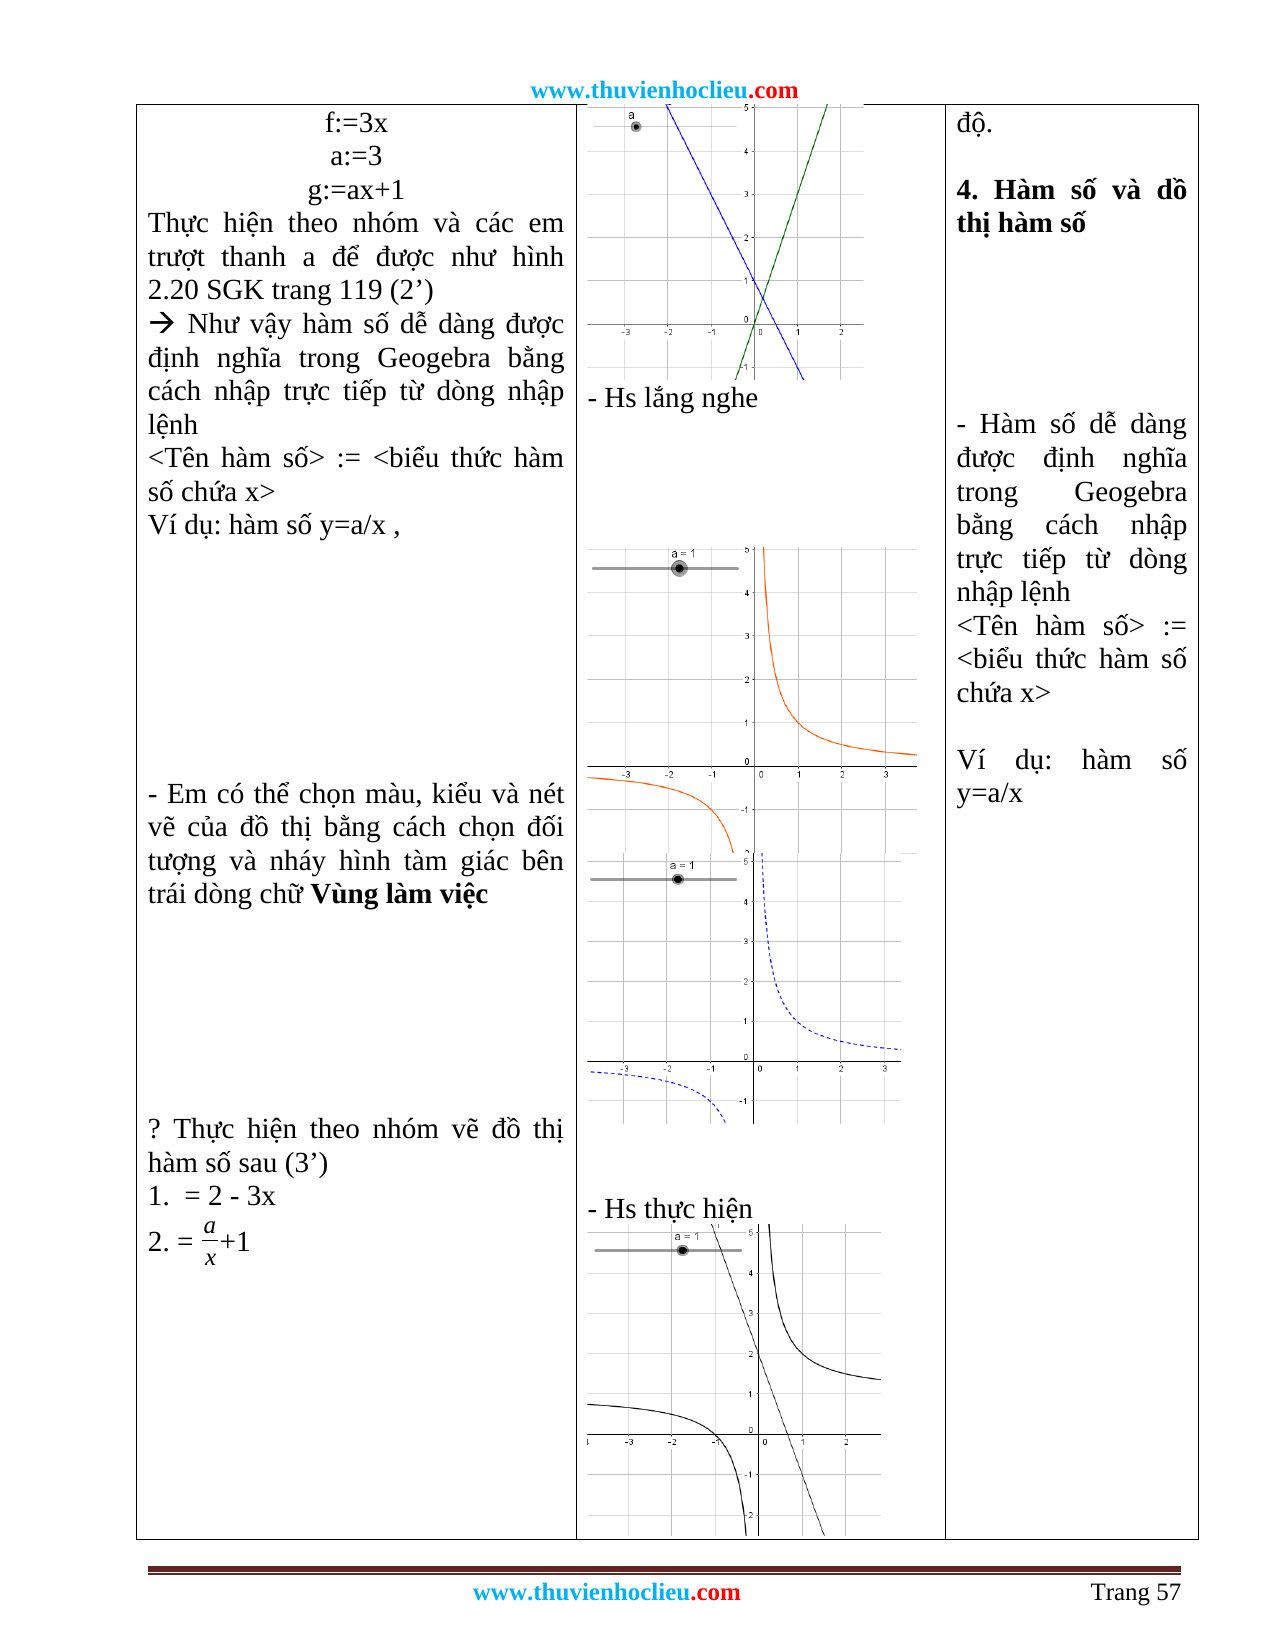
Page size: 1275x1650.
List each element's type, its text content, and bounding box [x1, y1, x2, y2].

picture [587, 1224, 881, 1536]
picture [587, 104, 864, 380]
picture [587, 547, 917, 1124]
